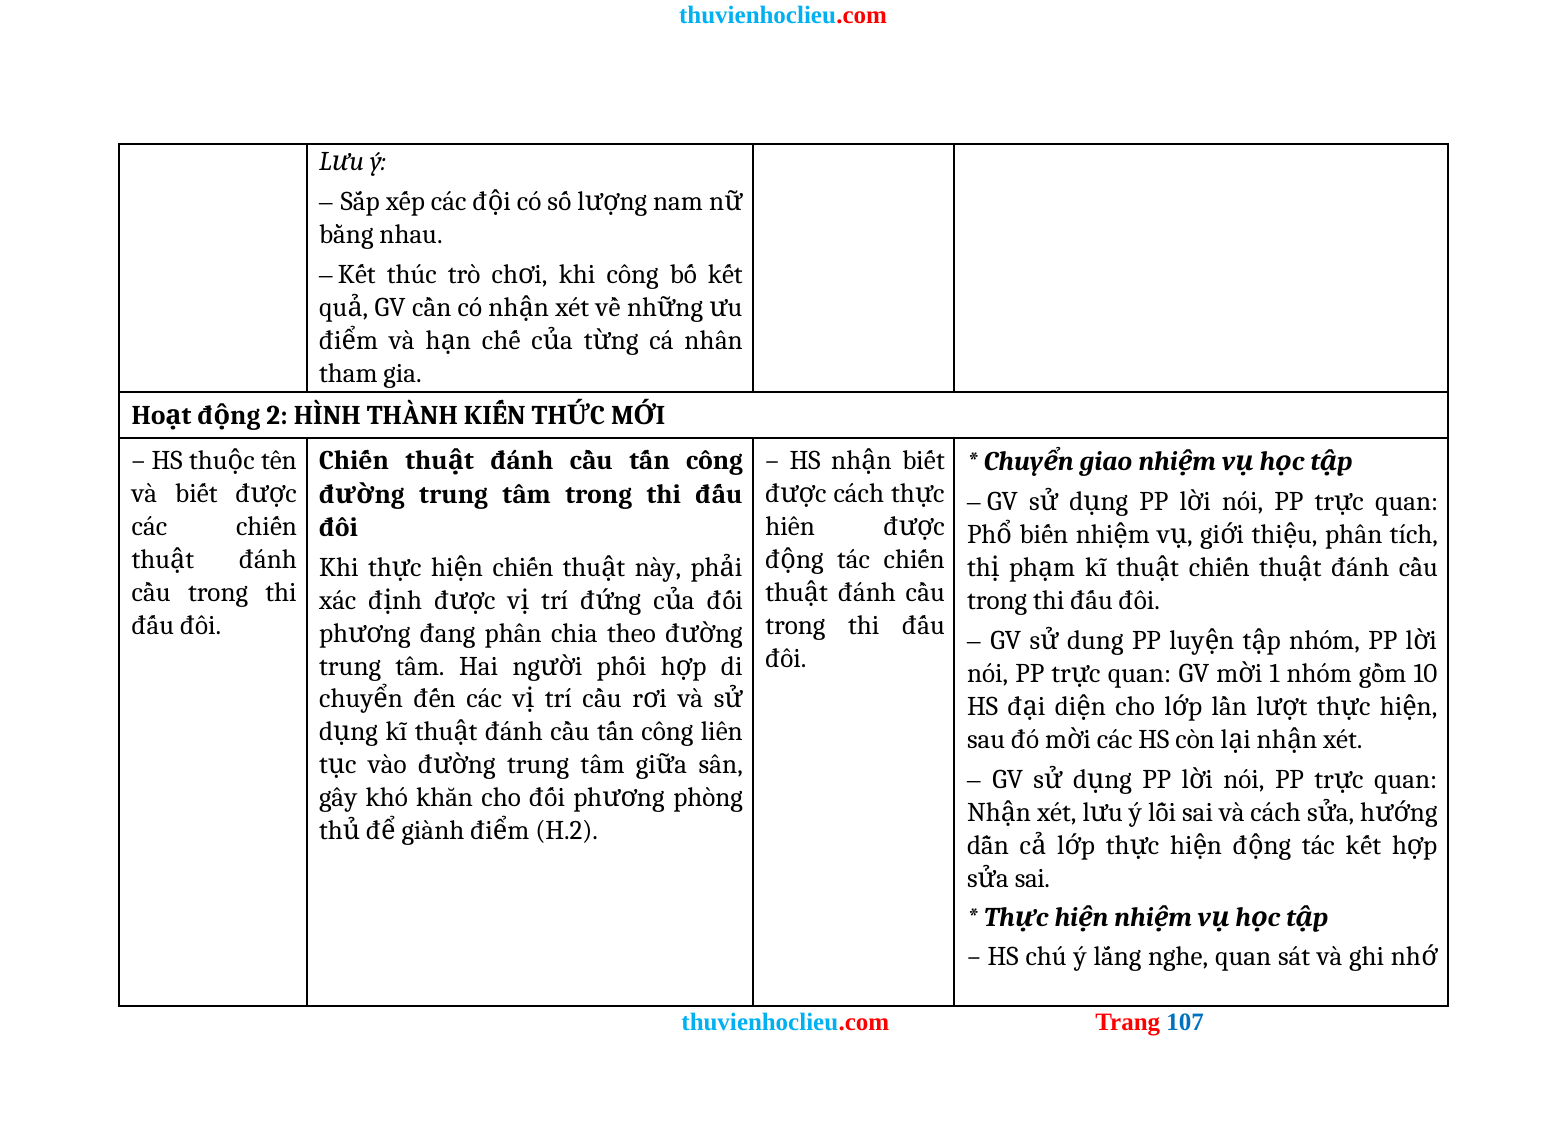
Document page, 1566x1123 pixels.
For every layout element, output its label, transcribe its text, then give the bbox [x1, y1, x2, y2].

table_header [754, 145, 953, 391]
table_header Lưu ý: – Sắp xếp các đội có số lượng nam nữ bằng nhau. – Kết thúc trò chơi, khi công bố kết quả, GV cần có nhận xét về những ưu điểm và hạn chế của từng cá nhân tham gia. [308, 145, 752, 391]
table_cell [955, 439, 1447, 1004]
table_header [955, 145, 1447, 391]
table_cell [120, 439, 306, 1004]
table_header [120, 145, 306, 391]
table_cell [754, 439, 953, 1004]
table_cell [308, 439, 752, 1004]
table_cell Hoạt động 2: HÌNH THÀNH KIẾN THỨC MỚI [120, 393, 1447, 437]
